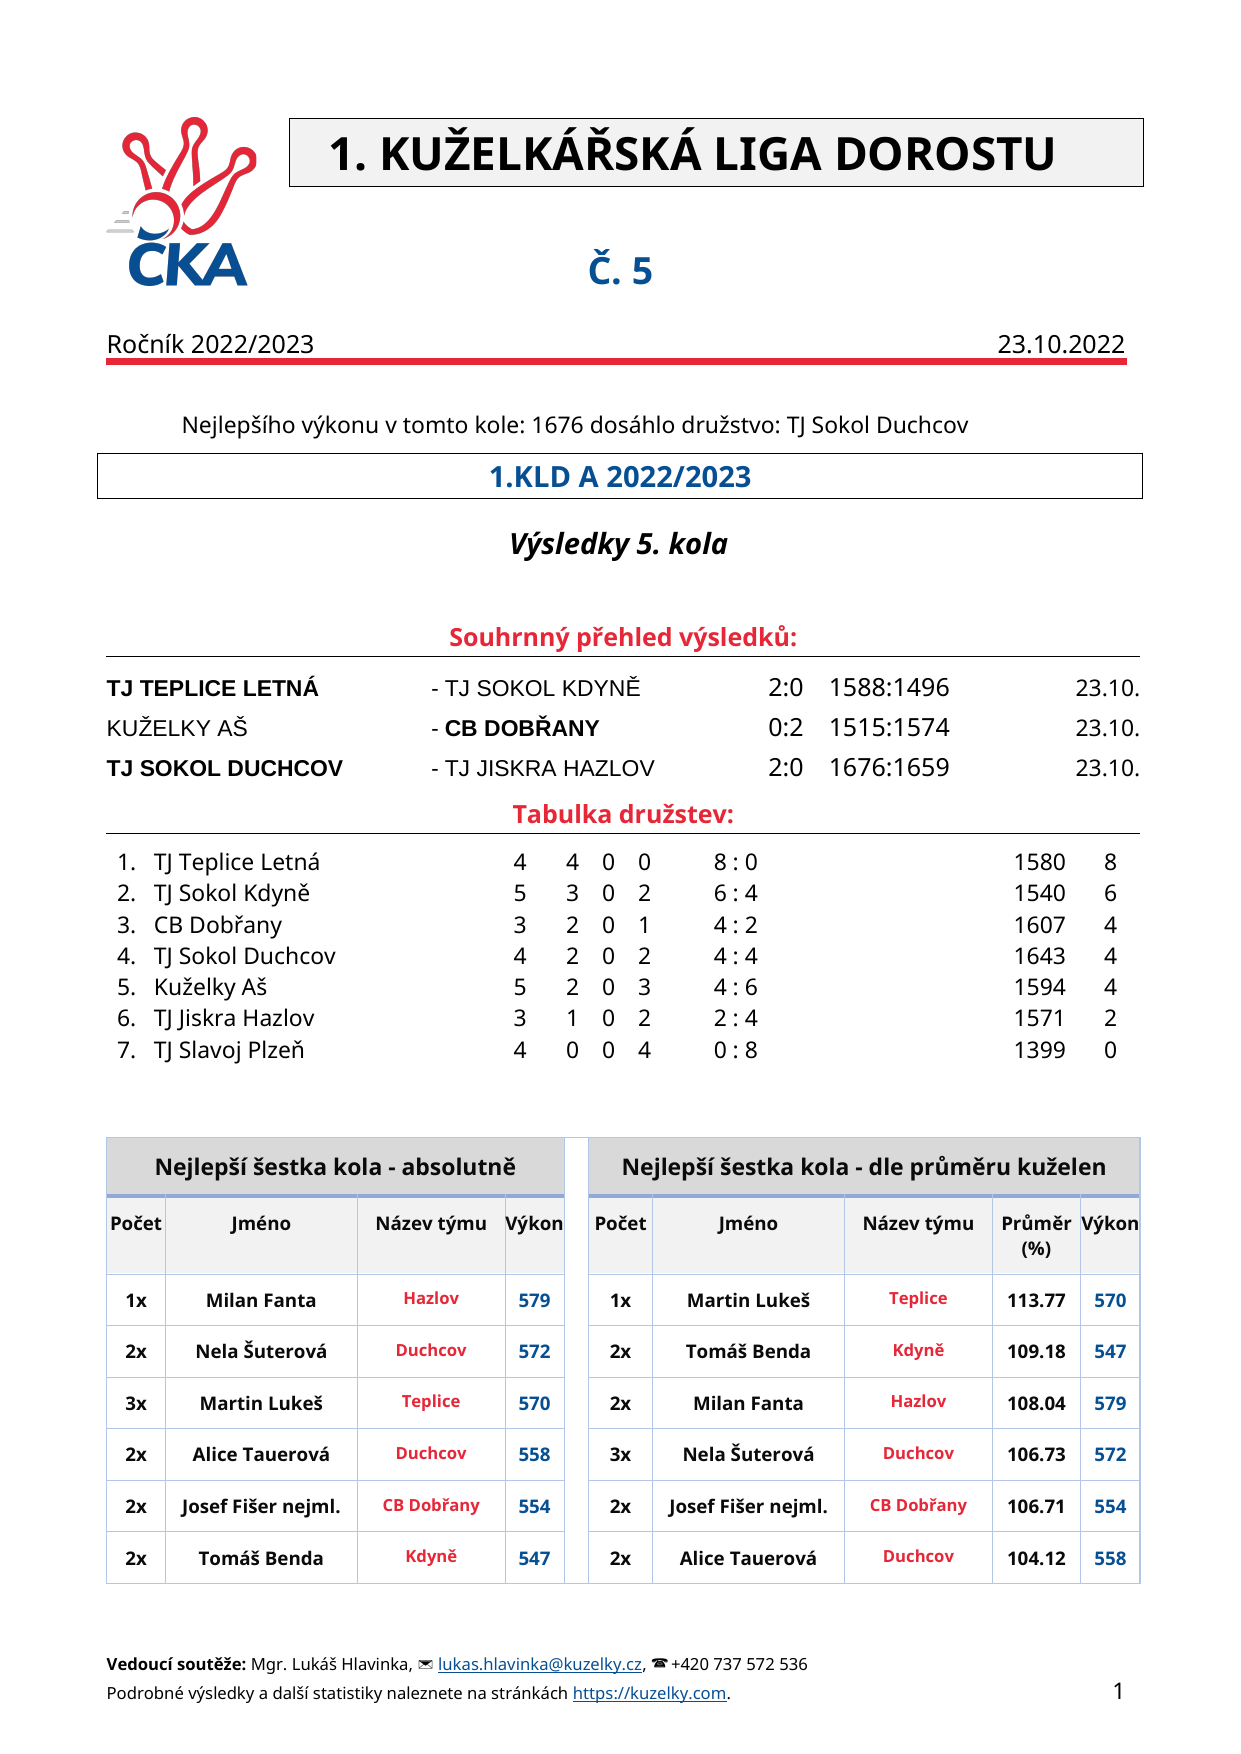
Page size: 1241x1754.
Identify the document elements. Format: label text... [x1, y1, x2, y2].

table_cell CB Dobřany [845, 1481, 992, 1531]
text TJ Sokol Duchcov - TJ Jiskra Hazlov 2:0 1676:1659 23.10. [106, 750, 1134, 784]
table_cell 2x [107, 1532, 165, 1583]
picture [106, 117, 257, 286]
table_cell Martin Lukeš [653, 1275, 844, 1325]
table_cell 109.18 [993, 1326, 1080, 1377]
text Č. 5 [106, 244, 1134, 295]
table_cell 1x [107, 1275, 165, 1325]
text Nejlepšího výkonu v tomto kole: 1676 dosáhlo družstvo: TJ Sokol Duchcov [106, 409, 1134, 440]
table_cell Kdyně [358, 1532, 505, 1583]
text 3. CB Dobřany 3 2 0 1 4 : 2 1607 4 [106, 909, 1134, 940]
text Kuželky Aš - CB Dobřany 0:2 1515:1574 23.10. [106, 709, 1134, 744]
table_cell Hazlov [845, 1378, 992, 1428]
text 7. TJ Slavoj Plzeň 4 0 0 4 0 : 8 1399 0 [106, 1034, 1134, 1065]
table_cell 108.04 [993, 1378, 1080, 1428]
table_cell Počet [107, 1198, 165, 1273]
table_cell 572 [506, 1326, 564, 1377]
text 5. Kuželky Aš 5 2 0 3 4 : 6 1594 4 [106, 971, 1134, 1002]
text Tabulka družstev: [106, 796, 1140, 833]
table_cell 547 [506, 1532, 564, 1583]
table_cell 2x [107, 1481, 165, 1531]
table_cell Jméno [653, 1198, 844, 1273]
table_cell Duchcov [845, 1429, 992, 1480]
table_cell 2x [589, 1326, 652, 1377]
table_cell Alice Tauerová [653, 1532, 844, 1583]
table_header Nejlepší šestka kola - dle průměru kuželen [589, 1138, 1139, 1194]
text 4. TJ Sokol Duchcov 4 2 0 2 4 : 4 1643 4 [106, 940, 1134, 971]
text TJ Teplice Letná - TJ Sokol Kdyně 2:0 1588:1496 23.10. [106, 669, 1134, 703]
table_cell Duchcov [358, 1429, 505, 1480]
table_cell Milan Fanta [166, 1275, 357, 1325]
text 1. KUŽELKÁŘSKÁ LIGA DOROSTU [290, 119, 1143, 186]
table_cell Tomáš Benda [166, 1532, 357, 1583]
table_cell 2x [589, 1532, 652, 1583]
table_cell Jméno [166, 1198, 357, 1273]
table_cell Duchcov [358, 1326, 505, 1377]
table_cell 547 [1081, 1326, 1139, 1377]
table_cell 570 [506, 1378, 564, 1428]
table_cell Název týmu [845, 1198, 992, 1273]
table_cell Teplice [845, 1275, 992, 1325]
table_cell 558 [1081, 1532, 1139, 1583]
table_cell Název týmu [358, 1198, 505, 1273]
text Výsledky 5. kola [106, 524, 1134, 563]
table_cell 572 [1081, 1429, 1139, 1480]
table_cell Počet [589, 1198, 652, 1273]
table_cell 104.12 [993, 1532, 1080, 1583]
table_cell Milan Fanta [653, 1378, 844, 1428]
table_cell Nela Šuterová [653, 1429, 844, 1480]
table_cell 113.77 [993, 1275, 1080, 1325]
text 6. TJ Jiskra Hazlov 3 1 0 2 2 : 4 1571 2 [106, 1002, 1134, 1034]
table_cell Nela Šuterová [166, 1326, 357, 1377]
table_cell 558 [506, 1429, 564, 1480]
table_cell 2x [589, 1378, 652, 1428]
subtitle 1.KLD A 2022/2023 [98, 454, 1142, 498]
table_cell 2x [107, 1429, 165, 1480]
table_cell CB Dobřany [358, 1481, 505, 1531]
text Ročník 2022/2023 23.10.2022 [106, 327, 1134, 361]
table_cell 106.73 [993, 1429, 1080, 1480]
table_cell 106.71 [993, 1481, 1080, 1531]
table_cell 3x [589, 1429, 652, 1480]
table_cell Kdyně [845, 1326, 992, 1377]
text 2. TJ Sokol Kdyně 5 3 0 2 6 : 4 1540 6 [106, 877, 1134, 909]
table_cell Martin Lukeš [166, 1378, 357, 1428]
table_cell 579 [1081, 1378, 1139, 1428]
table_cell 570 [1081, 1275, 1139, 1325]
table_cell Duchcov [845, 1532, 992, 1583]
table_cell 2x [589, 1481, 652, 1531]
table_cell 2x [107, 1326, 165, 1377]
table_cell 554 [506, 1481, 564, 1531]
table_header Nejlepší šestka kola - absolutně [107, 1138, 564, 1194]
table_cell Tomáš Benda [653, 1326, 844, 1377]
table_cell Josef Fišer nejml. [653, 1481, 844, 1531]
table_cell 1x [589, 1275, 652, 1325]
table_cell 554 [1081, 1481, 1139, 1531]
table_cell Hazlov [358, 1275, 505, 1325]
table_cell Teplice [358, 1378, 505, 1428]
text Souhrnný přehled výsledků: [106, 619, 1140, 656]
table_cell 3x [107, 1378, 165, 1428]
table_cell Výkon [1081, 1198, 1139, 1273]
table_cell 579 [506, 1275, 564, 1325]
text 1. TJ Teplice Letná 4 4 0 0 8 : 0 1580 8 [106, 846, 1134, 877]
table_cell Alice Tauerová [166, 1429, 357, 1480]
table_cell Josef Fišer nejml. [166, 1481, 357, 1531]
table_header [565, 1138, 588, 1583]
table_cell Průměr (%) [993, 1198, 1080, 1273]
table_cell Výkon [506, 1198, 564, 1273]
